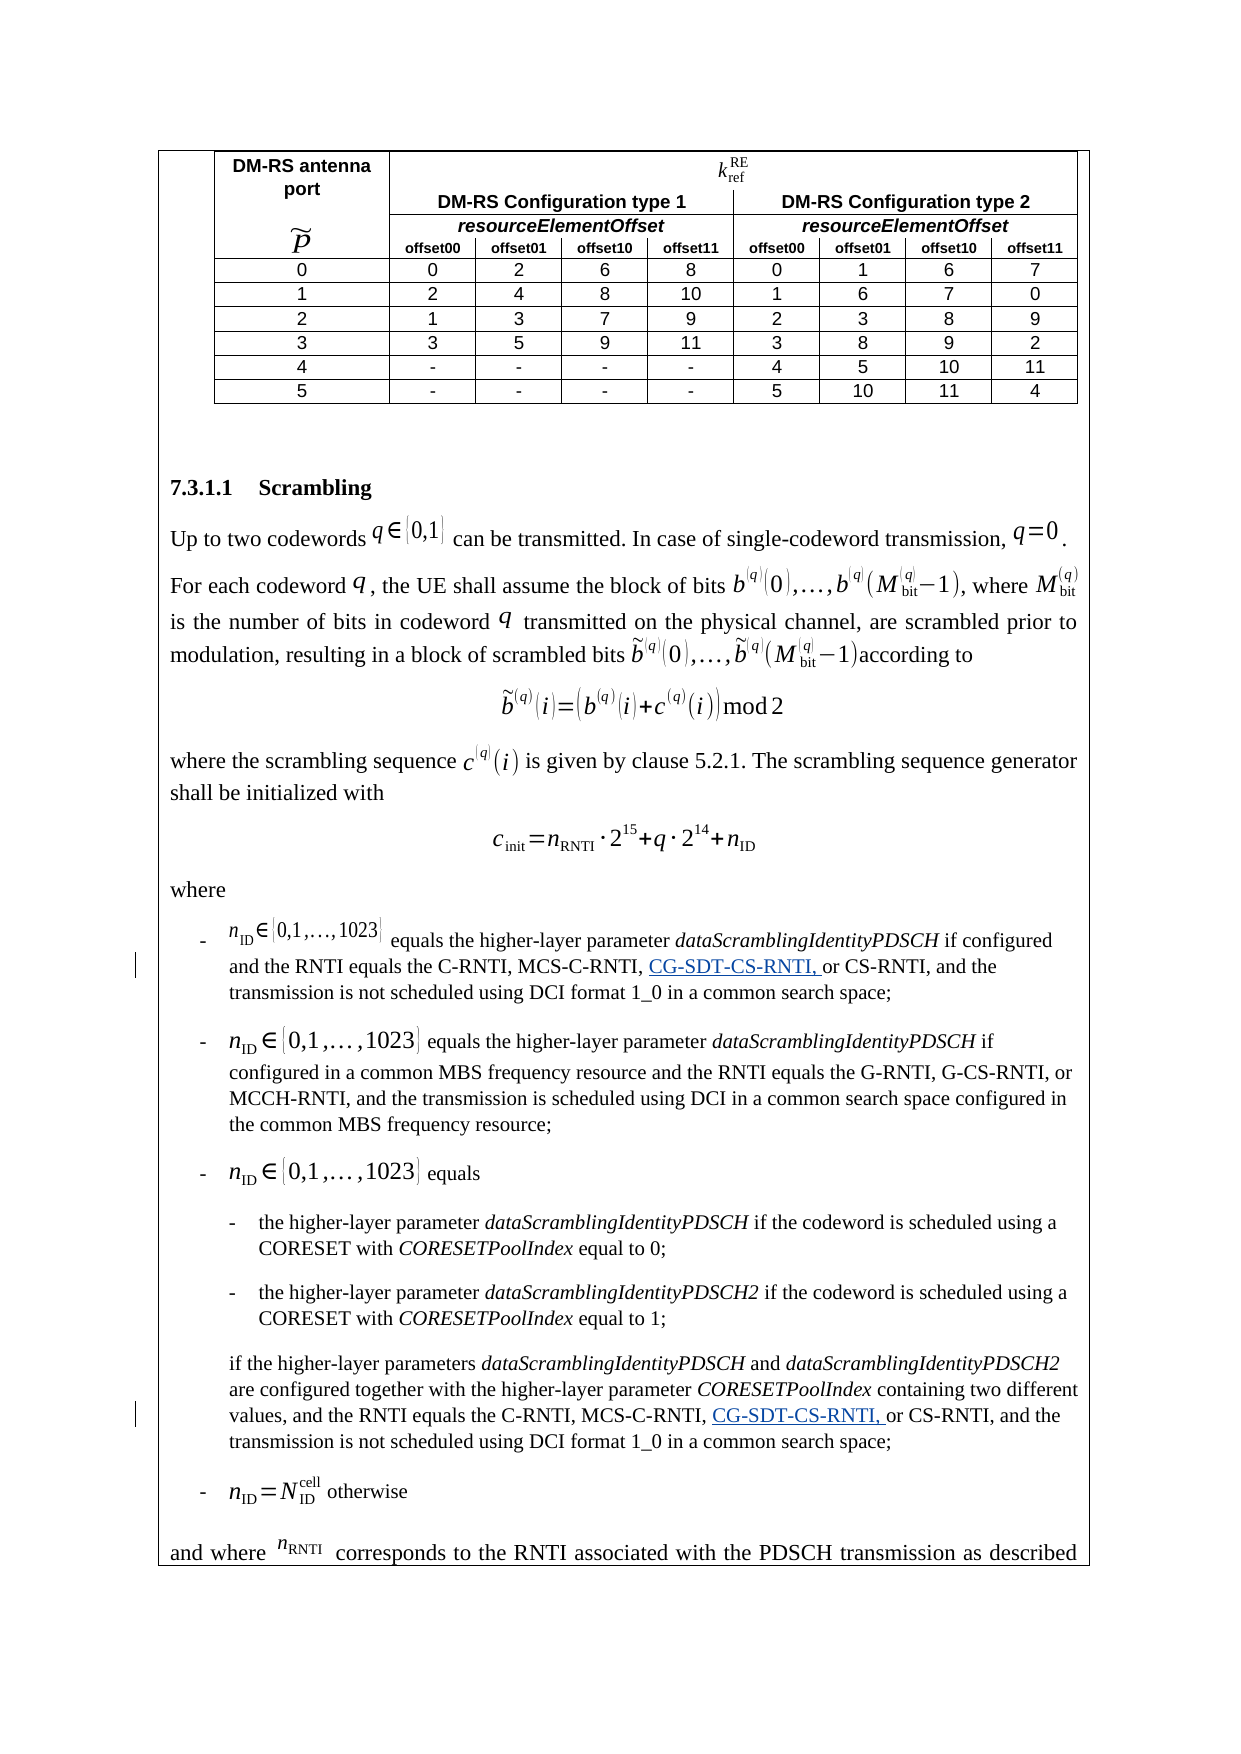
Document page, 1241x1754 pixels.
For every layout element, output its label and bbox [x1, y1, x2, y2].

table_header [159, 151, 1089, 1565]
